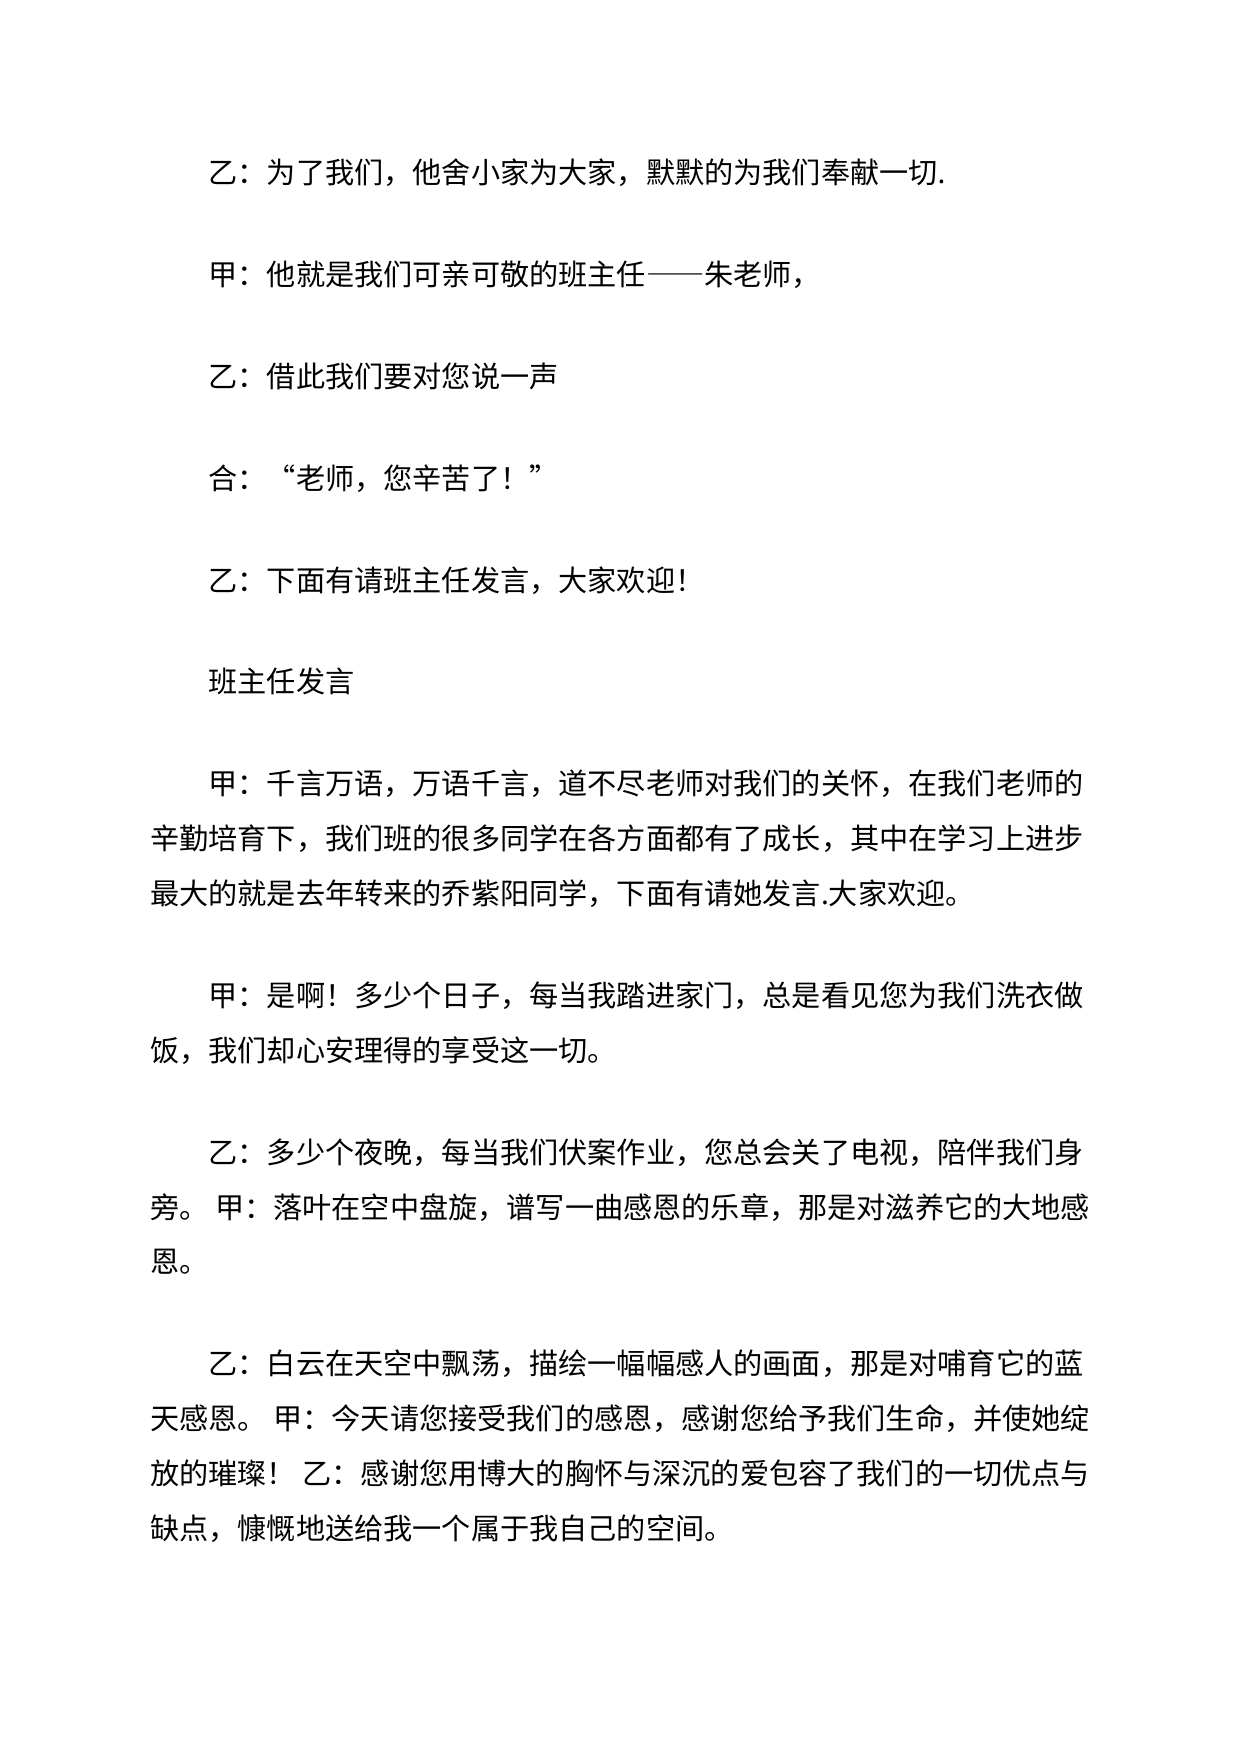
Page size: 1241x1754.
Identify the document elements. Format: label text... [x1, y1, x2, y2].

text 甲：千言万语，万语千言，道不尽老师对我们的关怀，在我们老师的辛勤培育下，我们班的很多同学在各方面都有了成长，其中在学习上进步最大的就是去年转来的乔紫阳同学，下面有请她发言.大家欢迎。 [150, 761, 1090, 913]
text 乙：为了我们，他舍小家为大家，默默的为我们奉献一切. [150, 150, 1090, 192]
text 乙：白云在天空中飘荡，描绘一幅幅感人的画面，那是对哺育它的蓝天感恩。 甲：今天请您接受我们的感恩，感谢您给予我们生命，并使她绽放的璀璨！ 乙：感谢您用博大的胸怀与深沉的爱包容了我们的一切优点与缺点，慷慨地送给我一个属于我自己的空间。 [150, 1341, 1090, 1548]
text 甲：他就是我们可亲可敬的班主任——朱老师， [150, 252, 1090, 294]
text 甲：是啊！多少个日子，每当我踏进家门，总是看见您为我们洗衣做饭，我们却心安理得的享受这一切。 [150, 973, 1090, 1070]
text 合：“老师，您辛苦了！” [150, 456, 1090, 498]
text 班主任发言 [150, 659, 1090, 701]
text 乙：下面有请班主任发言，大家欢迎！ [150, 557, 1090, 599]
text 乙：多少个夜晚，每当我们伏案作业，您总会关了电视，陪伴我们身旁。 甲：落叶在空中盘旋，谱写一曲感恩的乐章，那是对滋养它的大地感恩。 [150, 1129, 1090, 1281]
text 乙：借此我们要对您说一声 [150, 354, 1090, 396]
